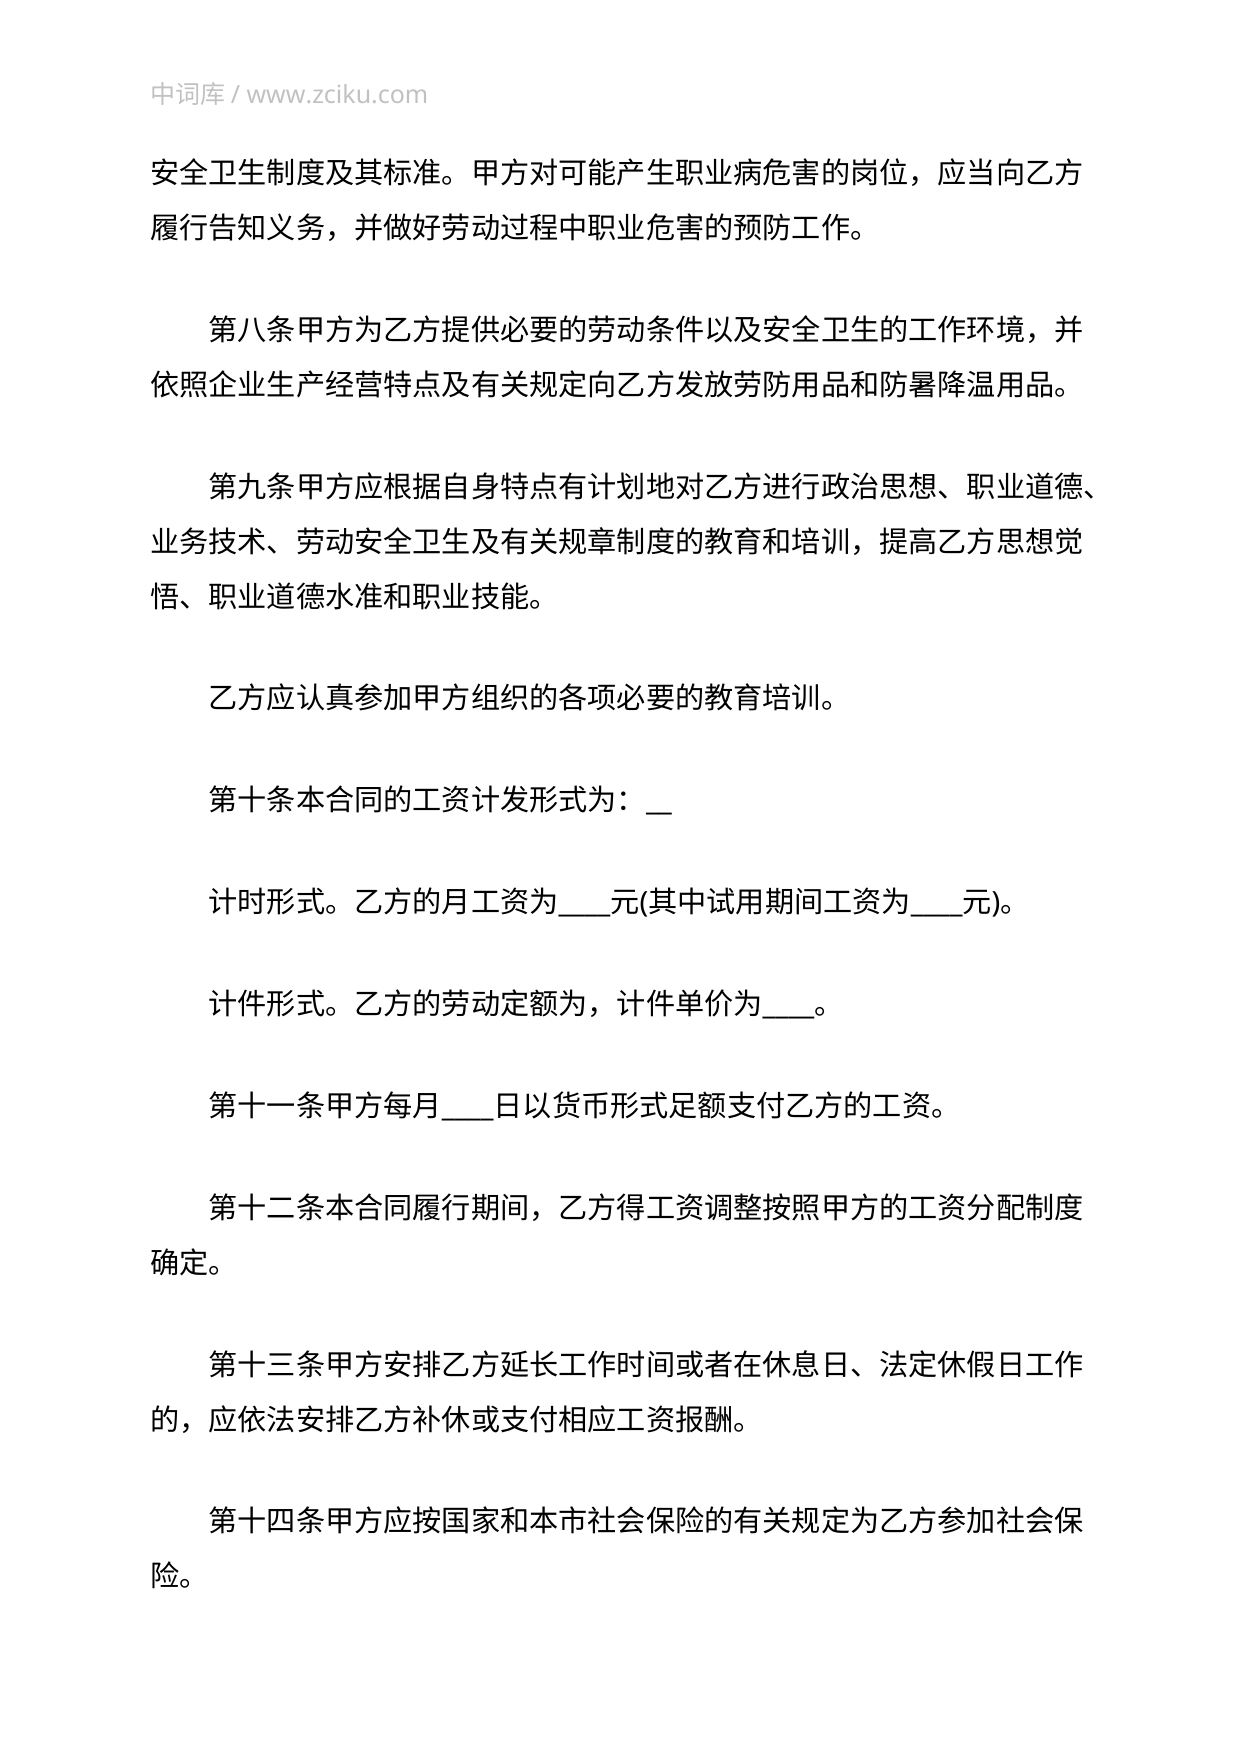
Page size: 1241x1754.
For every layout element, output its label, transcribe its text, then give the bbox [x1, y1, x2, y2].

text 第十条本合同的工资计发形式为：__ [150, 777, 1090, 819]
text 第十三条甲方安排乙方延长工作时间或者在休息日、法定休假日工作的，应依法安排乙方补休或支付相应工资报酬。 [150, 1341, 1090, 1438]
text 第十一条甲方每月____日以货币形式足额支付乙方的工资。 [150, 1083, 1090, 1125]
text 计件形式。乙方的劳动定额为，计件单价为____。 [150, 981, 1090, 1023]
text 第十二条本合同履行期间，乙方得工资调整按照甲方的工资分配制度确定。 [150, 1184, 1090, 1282]
text 第九条甲方应根据自身特点有计划地对乙方进行政治思想、职业道德、业务技术、劳动安全卫生及有关规章制度的教育和培训，提高乙方思想觉悟、职业道德水准和职业技能。 [150, 463, 1090, 615]
text 第十四条甲方应按国家和本市社会保险的有关规定为乙方参加社会保险。 [150, 1498, 1090, 1595]
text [150, 150, 1090, 247]
text 第八条甲方为乙方提供必要的劳动条件以及安全卫生的工作环境，并依照企业生产经营特点及有关规定向乙方发放劳防用品和防暑降温用品。 [150, 307, 1090, 404]
text 计时形式。乙方的月工资为____元(其中试用期间工资为____元)。 [150, 879, 1090, 921]
text 乙方应认真参加甲方组织的各项必要的教育培训。 [150, 675, 1090, 717]
